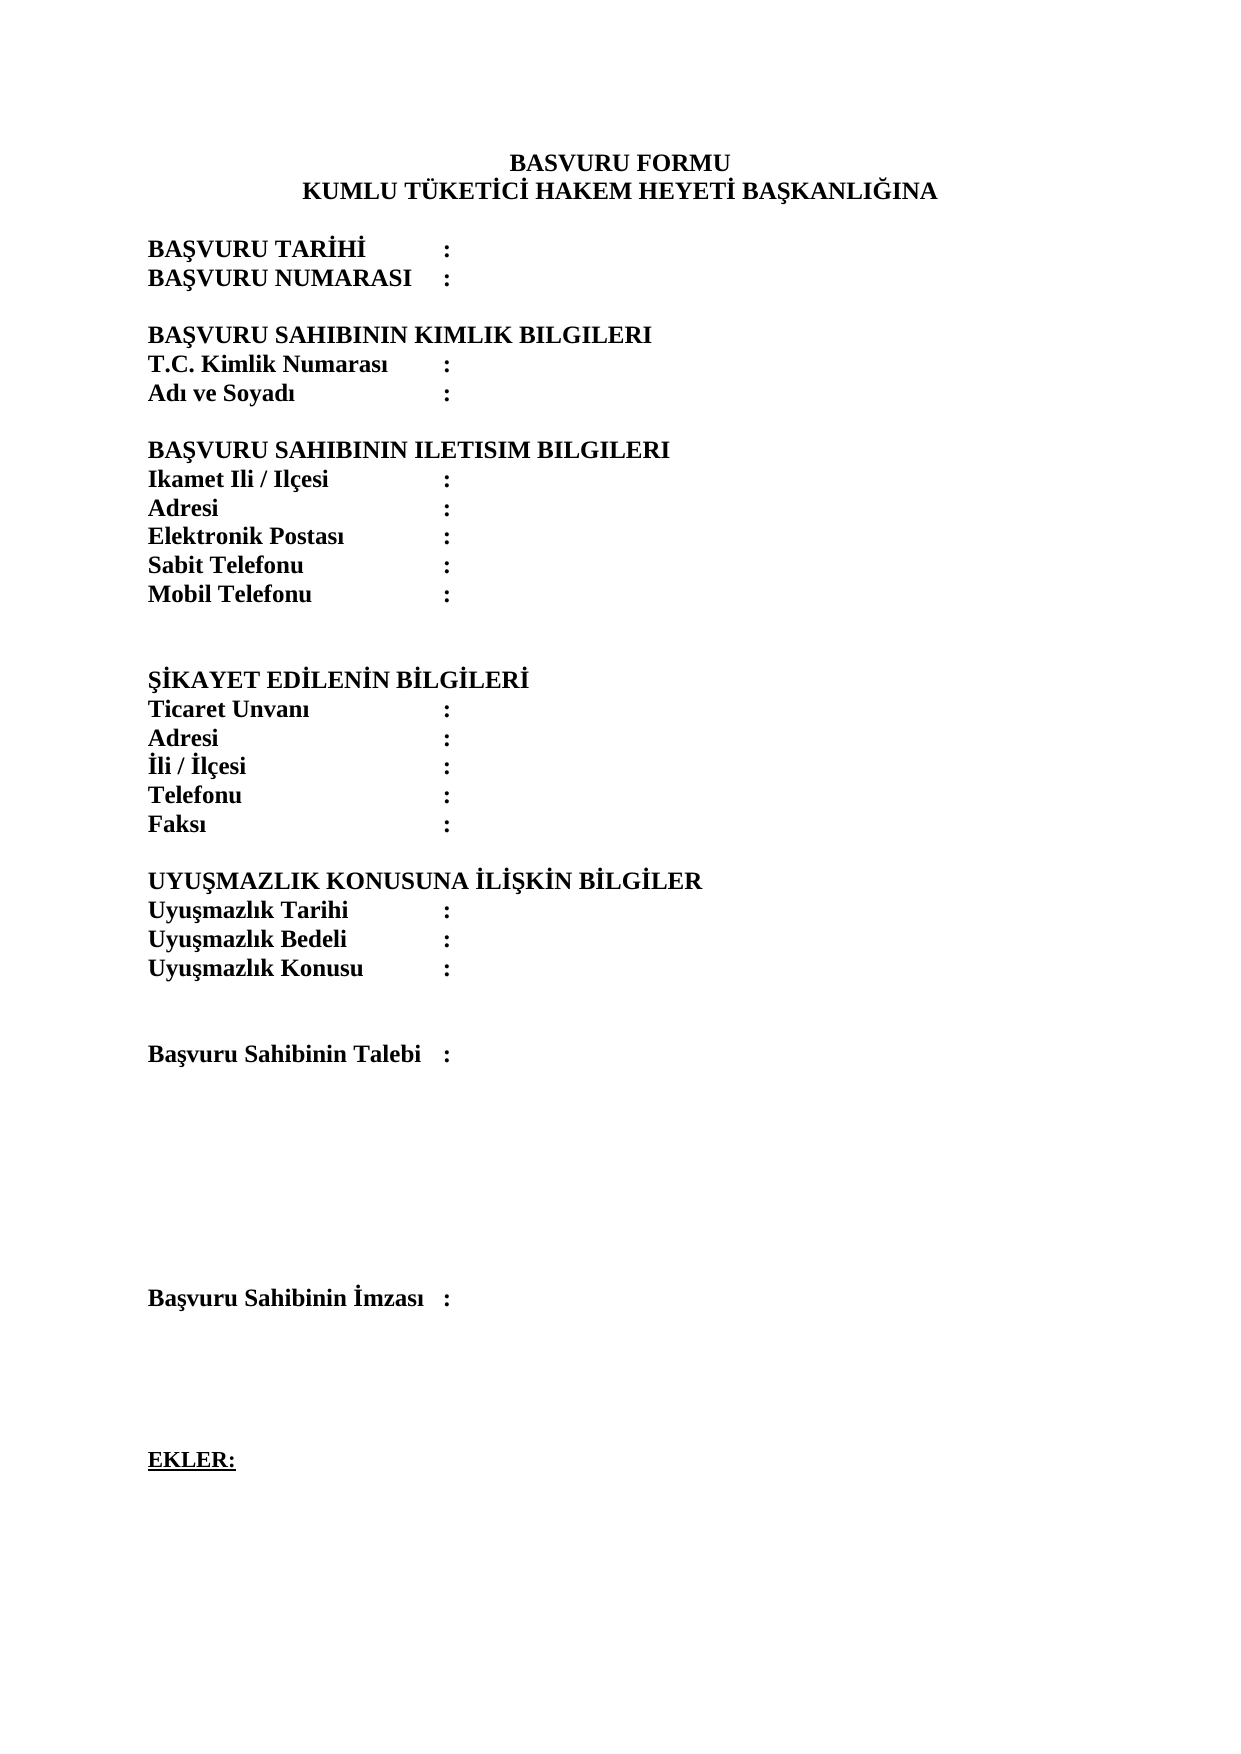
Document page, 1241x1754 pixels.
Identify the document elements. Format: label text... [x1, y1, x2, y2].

text Adı ve Soyadı : [148, 378, 1093, 406]
text BASVURU FORMU [148, 148, 1093, 176]
text BAŞVURU NUMARASI : [148, 263, 1093, 291]
text Telefonu : [148, 780, 1093, 809]
text Adresi : [148, 723, 1093, 751]
text Başvuru Sahibinin Talebi : [148, 1039, 1093, 1068]
text Adresi : [148, 493, 1093, 521]
text T.C. Kimlik Numarası : [148, 349, 1093, 378]
text ŞİKAYET EDİLENİN BİLGİLERİ [148, 665, 1093, 694]
text EKLER: [148, 1447, 1093, 1473]
text Sabit Telefonu : [148, 550, 1093, 579]
text Elektronik Postası : [148, 521, 1093, 550]
text Mobil Telefonu : [148, 579, 1093, 608]
text BAŞVURU SAHIBININ ILETISIM BILGILERI [148, 435, 1093, 464]
text Başvuru Sahibinin İmzası : [148, 1283, 1093, 1312]
text Uyuşmazlık Bedeli : [148, 924, 1093, 953]
text BAŞVURU TARİHİ : [148, 234, 1093, 263]
text Ticaret Unvanı : [148, 694, 1093, 723]
text Faksı : [148, 809, 1093, 838]
text UYUŞMAZLIK KONUSUNA İLİŞKİN BİLGİLER [148, 866, 1093, 895]
text KUMLU TÜKETİCİ HAKEM HEYETİ BAŞKANLIĞINA [148, 176, 1093, 205]
text Ikamet Ili / Ilçesi : [148, 464, 1093, 493]
text İli / İlçesi : [148, 751, 1093, 780]
text BAŞVURU SAHIBININ KIMLIK BILGILERI [148, 320, 1093, 349]
text Uyuşmazlık Tarihi : [148, 895, 1093, 924]
text Uyuşmazlık Konusu : [148, 953, 1093, 981]
